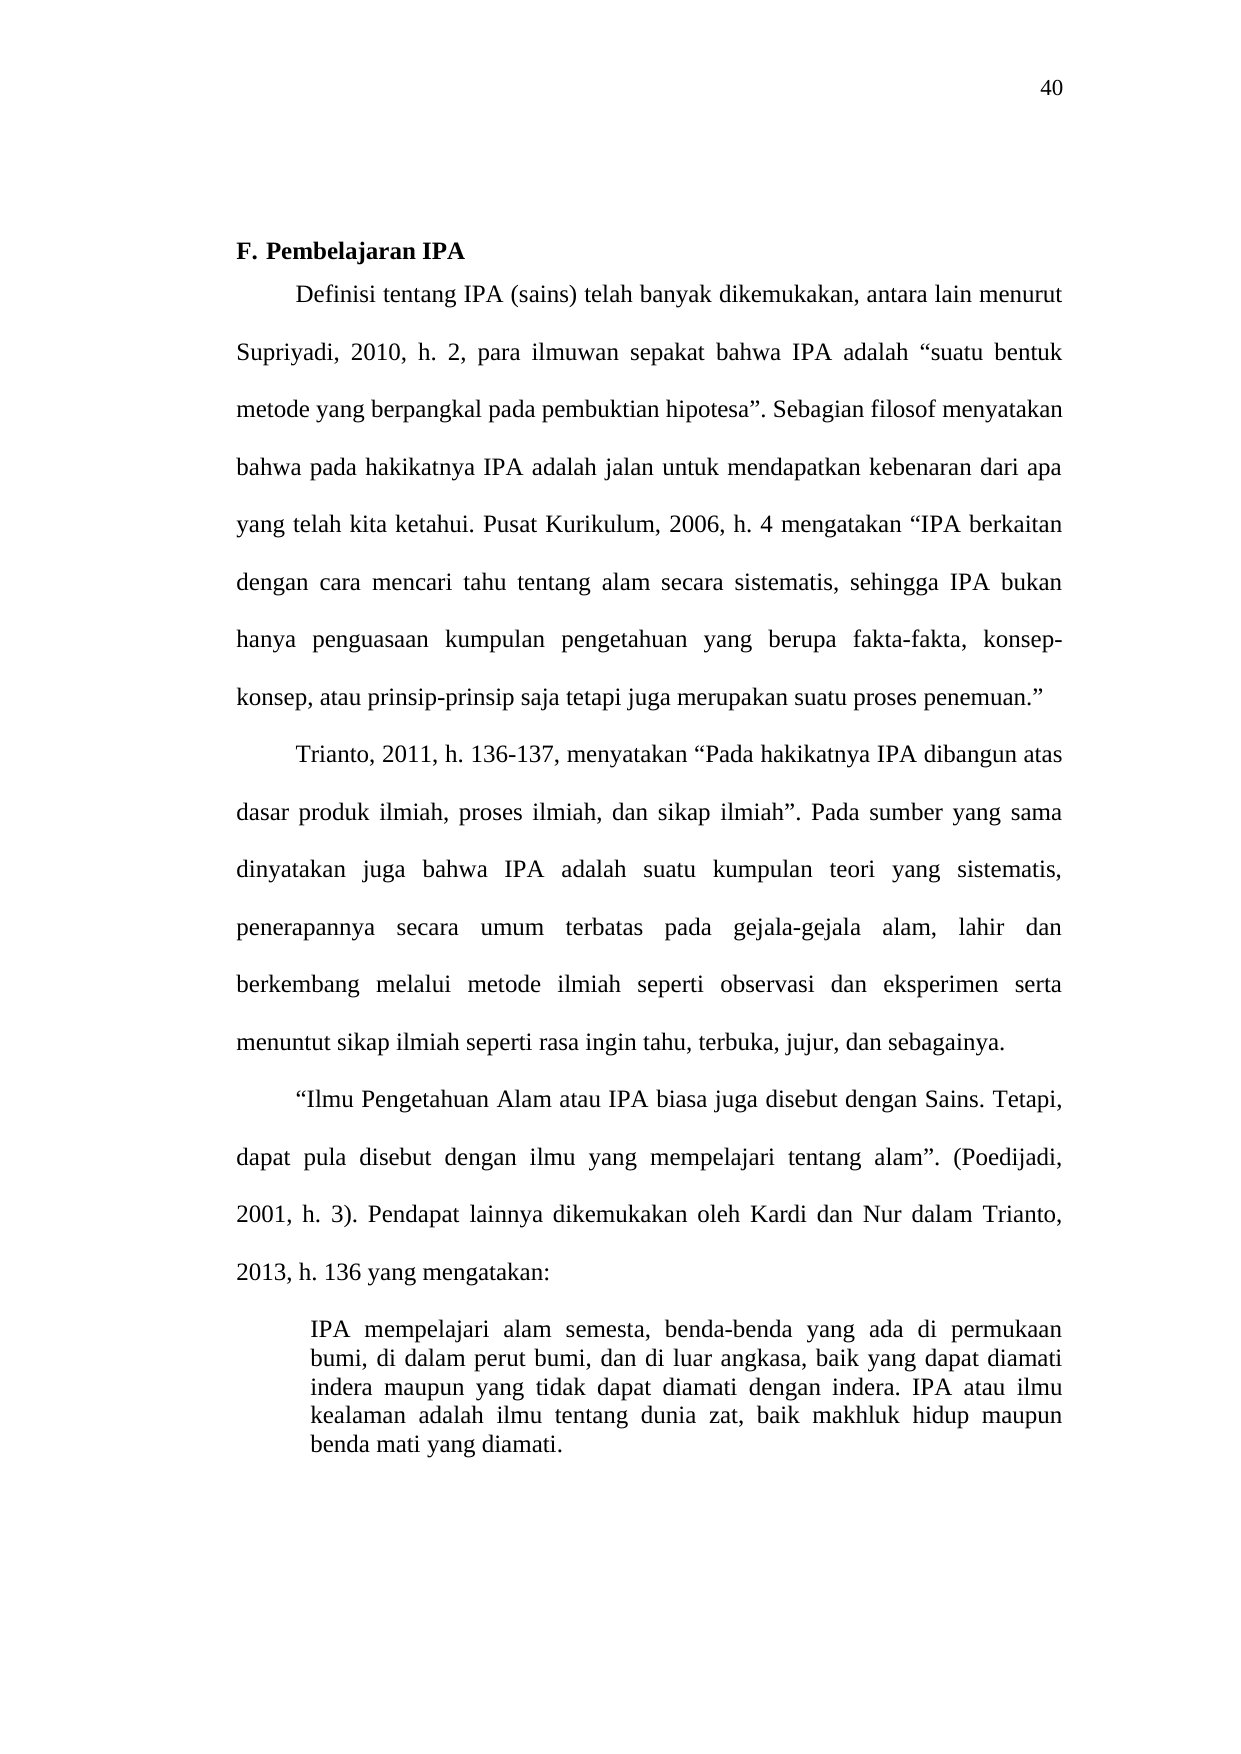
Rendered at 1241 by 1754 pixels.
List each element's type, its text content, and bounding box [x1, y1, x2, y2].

list Trianto, 2011, h. 136-137, menyatakan “Pada hakikatnya IPA dibangun atas dasar produk ilmiah, proses ilmiah, dan sikap ilmiah”. Pada sumber yang sama dinyatakan juga bahwa IPA adalah suatu kumpulan teori yang sistematis, penerapannya secara umum terbatas pada gejala-gejala alam, lahir dan berkembang melalui metode ilmiah seperti observasi dan eksperimen serta menuntut sikap ilmiah seperti rasa ingin tahu, terbuka, jujur, dan sebagainya. [236, 739, 1063, 1056]
list Pembelajaran IPA [236, 236, 1063, 265]
list “Ilmu Pengetahuan Alam atau IPA biasa juga disebut dengan Sains. Tetapi, dapat pula disebut dengan ilmu yang mempelajari tentang alam”. (Poedijadi, 2001, h. 3). Pendapat lainnya dikemukakan oleh Kardi dan Nur dalam Trianto, 2013, h. 136 yang mengatakan: [236, 1084, 1063, 1286]
list IPA mempelajari alam semesta, benda-benda yang ada di permukaan bumi, di dalam perut bumi, dan di luar angkasa, baik yang dapat diamati indera maupun yang tidak dapat diamati dengan indera. IPA atau ilmu kealaman adalah ilmu tentang dunia zat, baik makhluk hidup maupun benda mati yang diamati. [310, 1314, 1063, 1458]
list Definisi tentang IPA (sains) telah banyak dikemukakan, antara lain menurut Supriyadi, 2010, h. 2, para ilmuwan sepakat bahwa IPA adalah “suatu bentuk metode yang berpangkal pada pembuktian hipotesa”. Sebagian filosof menyatakan bahwa pada hakikatnya IPA adalah jalan untuk mendapatkan kebenaran dari apa yang telah kita ketahui. Pusat Kurikulum, 2006, h. 4 mengatakan “IPA berkaitan dengan cara mencari tahu tentang alam secara sistematis, sehingga IPA bukan hanya penguasaan kumpulan pengetahuan yang berupa fakta-fakta, konsep-konsep, atau prinsip-prinsip saja tetapi juga merupakan suatu proses penemuan.” [236, 279, 1063, 711]
